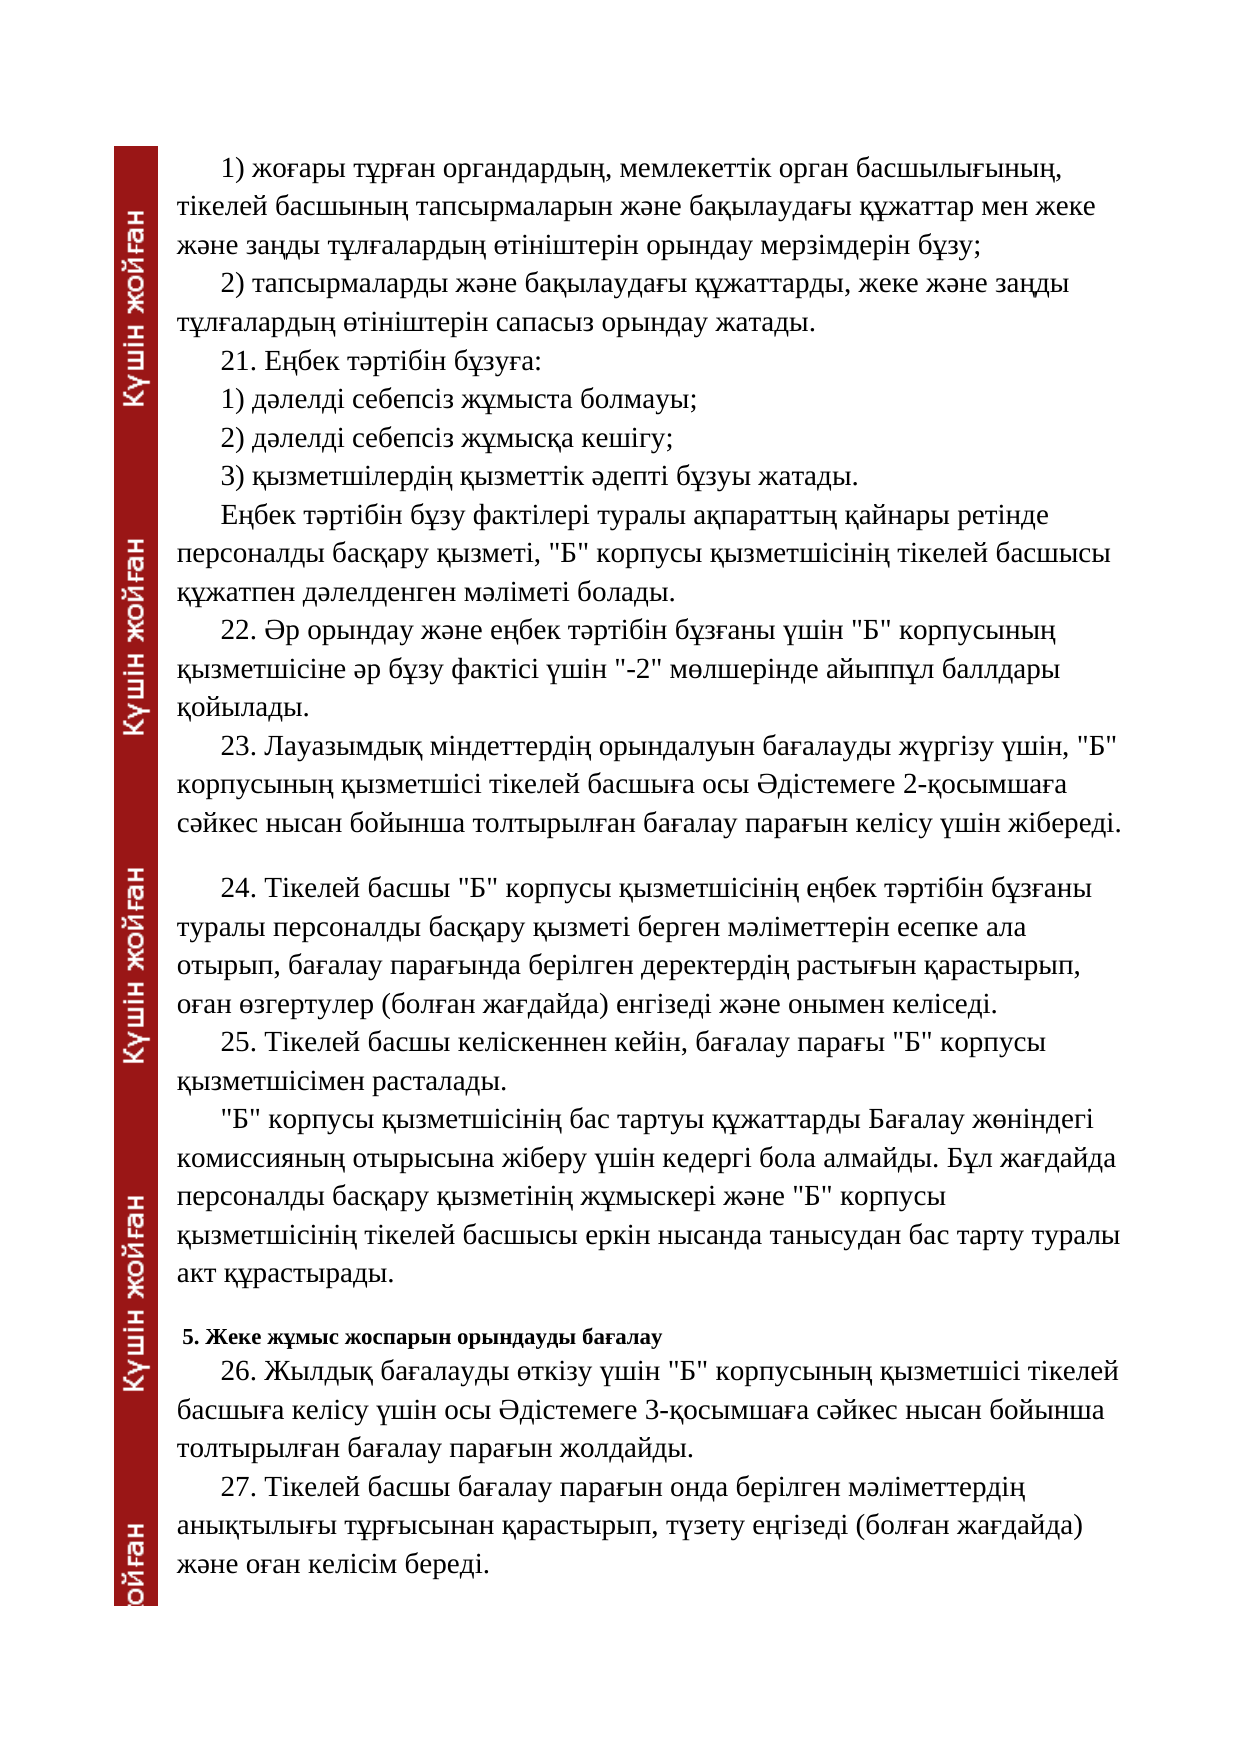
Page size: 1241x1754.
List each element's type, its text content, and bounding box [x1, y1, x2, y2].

picture [114, 1349, 158, 1353]
picture [114, 1319, 158, 1323]
picture [114, 1579, 158, 1606]
text 5. Жеке жұмыс жоспарын орындауды бағалау [112, 1323, 1128, 1349]
picture [114, 146, 158, 150]
